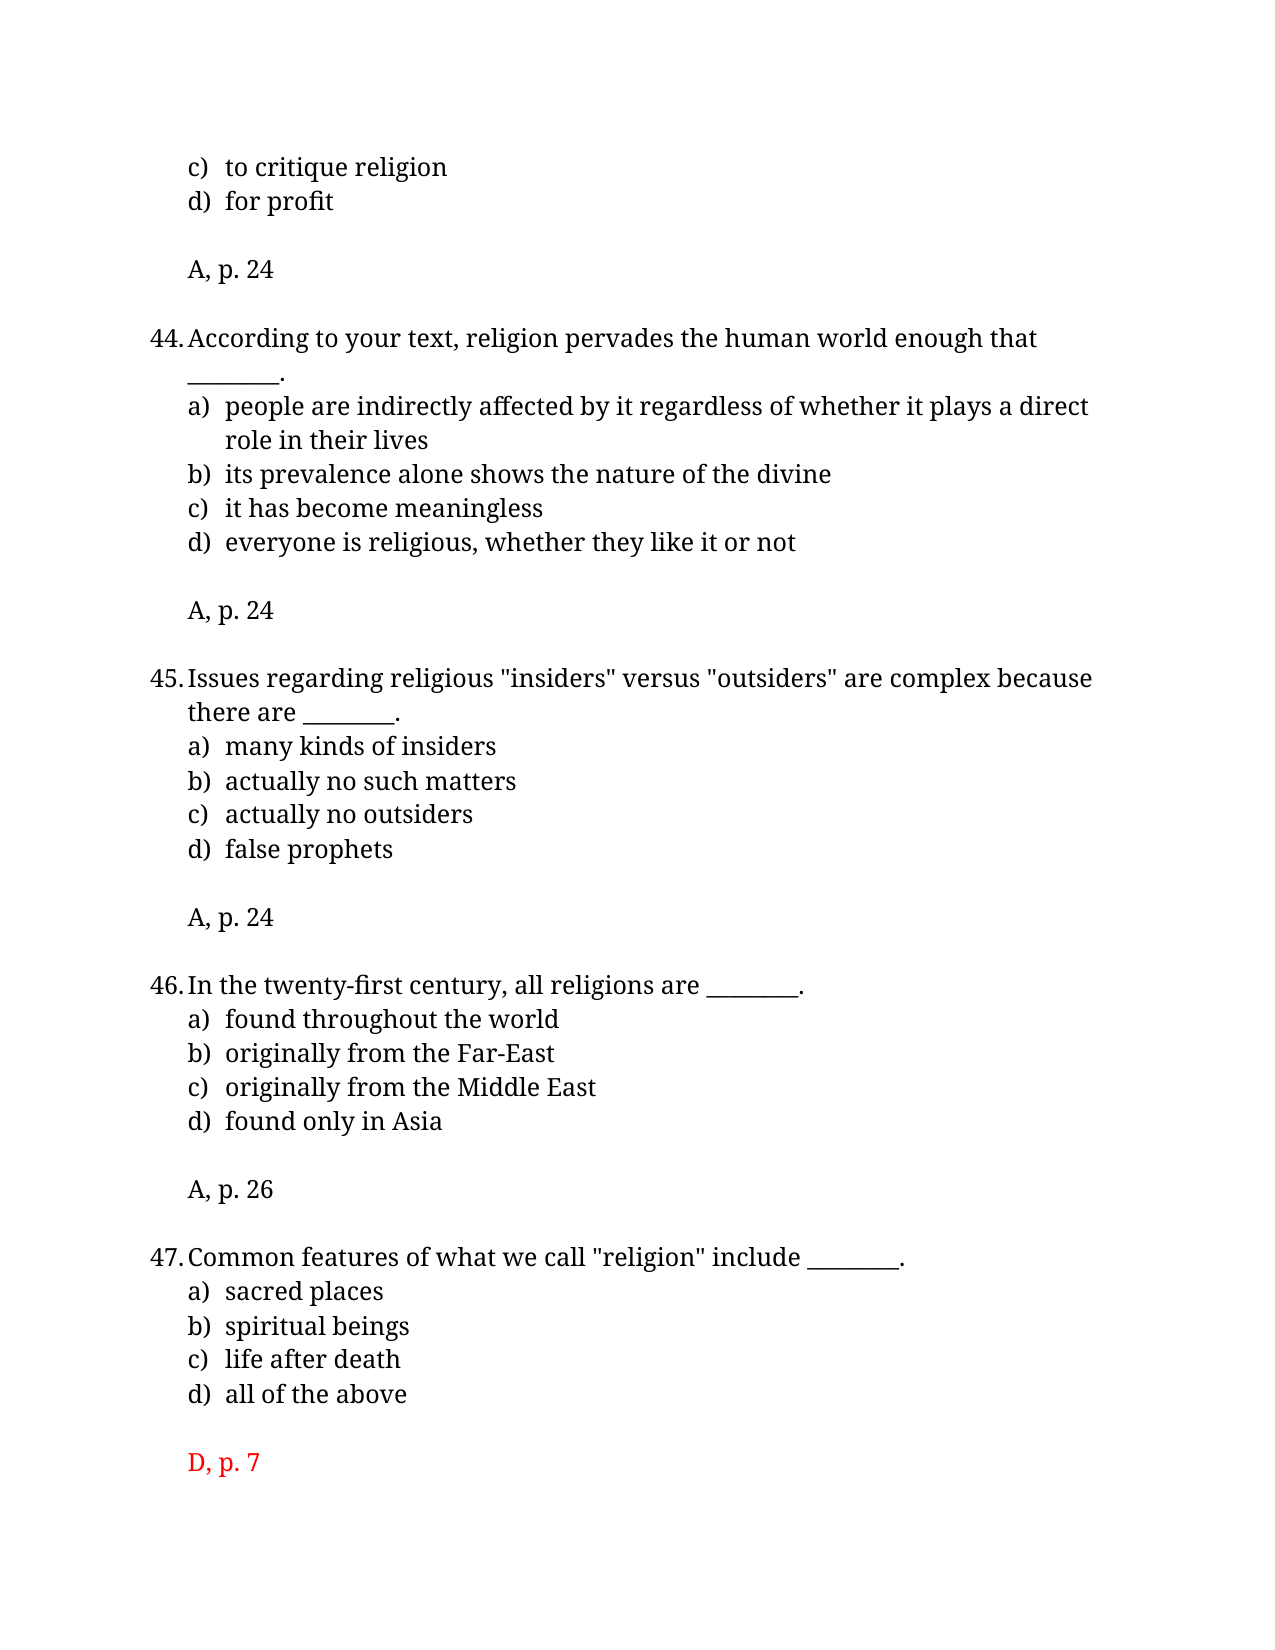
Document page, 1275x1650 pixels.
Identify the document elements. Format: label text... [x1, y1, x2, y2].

list to critique religion [187, 150, 1125, 184]
list found only in Asia [187, 1104, 1125, 1138]
text A, p. 24 [187, 252, 1125, 286]
list In the twenty-first century, all religions are ________. [150, 967, 1125, 1002]
list all of the above [187, 1376, 1125, 1410]
list life after death [187, 1342, 1125, 1376]
list originally from the Middle East [187, 1070, 1125, 1104]
list According to your text, religion pervades the human world enough that ________. [150, 320, 1125, 388]
list it has become meaningless [187, 491, 1125, 525]
list originally from the Far-East [187, 1036, 1125, 1070]
list people are indirectly affected by it regardless of whether it plays a direct role in their lives [187, 388, 1125, 457]
text A, p. 26 [187, 1172, 1125, 1206]
list for profit [187, 184, 1125, 218]
list many kinds of insiders [187, 729, 1125, 763]
list Common features of what we call "religion" include ________. [150, 1240, 1125, 1274]
list actually no such matters [187, 763, 1125, 797]
list everyone is religious, whether they like it or not [187, 525, 1125, 559]
list false prophets [187, 831, 1125, 865]
list spiritual beings [187, 1308, 1125, 1342]
list Issues regarding religious "insiders" versus "outsiders" are complex because there are ________. [150, 661, 1125, 729]
text D, p. 7 [187, 1444, 1125, 1478]
list sacred places [187, 1274, 1125, 1308]
text A, p. 24 [187, 899, 1125, 933]
text A, p. 24 [187, 593, 1125, 627]
list actually no outsiders [187, 797, 1125, 831]
list found throughout the world [187, 1002, 1125, 1036]
list its prevalence alone shows the nature of the divine [187, 457, 1125, 491]
